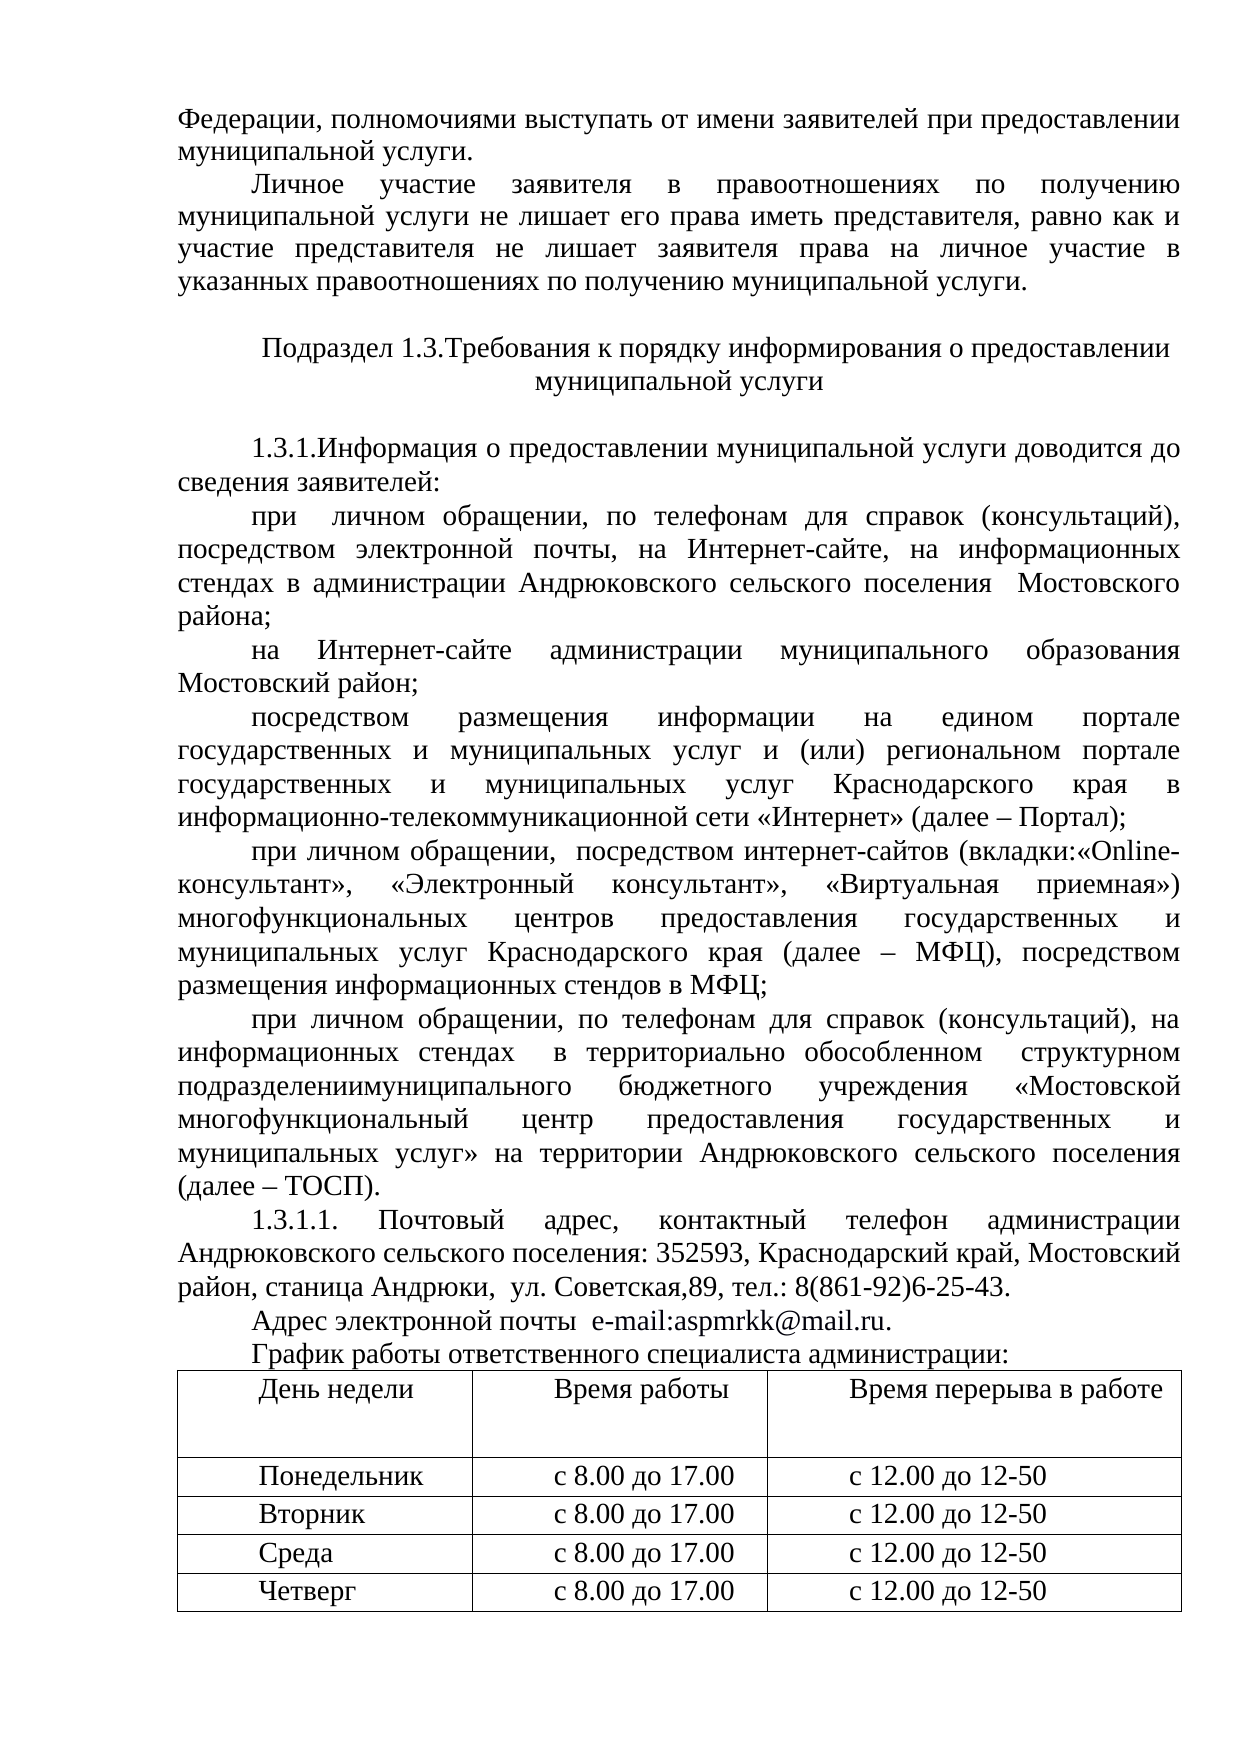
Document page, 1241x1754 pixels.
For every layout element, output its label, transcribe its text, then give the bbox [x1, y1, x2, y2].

table_header День недели [178, 1371, 472, 1457]
text Подраздел 1.3.Требования к порядку информирования о предоставлении муниципальной услуги [177, 330, 1181, 397]
text 1.3.1.Информация о предоставлении муниципальной услуги доводится до сведения заявителей: [177, 431, 1181, 498]
table_cell с 8.00 до 17.00 [473, 1458, 767, 1496]
text Адрес электронной почты e-mail:aspmrkk@mail.ru. [177, 1303, 1181, 1336]
table_cell Вторник [178, 1497, 472, 1534]
table_header Время перерыва в работе [768, 1371, 1181, 1457]
table_cell Среда [178, 1535, 472, 1572]
table_cell с 8.00 до 17.00 [473, 1535, 767, 1572]
table_cell Четверг [178, 1574, 472, 1611]
text Личное участие заявителя в правоотношениях по получению муниципальной услуги не лишает его права иметь представителя, равно как и участие представителя не лишает заявителя права на личное участие в указанных правоотношениях по получению муниципальной услуги. [177, 167, 1181, 296]
table_cell с 8.00 до 17.00 [473, 1497, 767, 1534]
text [177, 103, 1181, 167]
text на Интернет-сайте администрации муниципального образования Мостовский район; [177, 632, 1181, 699]
table_cell с 12.00 до 12-50 [768, 1535, 1181, 1572]
table_cell с 12.00 до 12-50 [768, 1574, 1181, 1611]
text График работы ответственного специалиста администрации: [177, 1336, 1181, 1370]
text 1.3.1.1. Почтовый адрес, контактный телефон администрации Андрюковского сельского поселения: 352593, Краснодарский край, Мостовский район, станица Андрюки, ул. Советская,89, тел.: 8(861-92)6-25-43. [177, 1202, 1181, 1303]
text при личном обращении, посредством интернет-сайтов (вкладки:«Online-консультант», «Электронный консультант», «Виртуальная приемная») многофункциональных центров предоставления государственных и муниципальных услуг Краснодарского края (далее – МФЦ), посредством размещения информационных стендов в МФЦ; [177, 833, 1181, 1001]
table_cell с 12.00 до 12-50 [768, 1458, 1181, 1496]
text посредством размещения информации на едином портале государственных и муниципальных услуг и (или) региональном портале государственных и муниципальных услуг Краснодарского края в информационно-телекоммуникационной сети «Интернет» (далее – Портал); [177, 699, 1181, 833]
table_header Время работы [473, 1371, 767, 1457]
text при личном обращении, по телефонам для справок (консультаций), на информационных стендах в территориально обособленном структурном подразделениимуниципального бюджетного учреждения «Мостовской многофункциональный центр предоставления государственных и муниципальных услуг» на территории Андрюковского сельского поселения (далее – ТОСП). [177, 1001, 1181, 1202]
table_cell Понедельник [178, 1458, 472, 1496]
table_cell с 12.00 до 12-50 [768, 1497, 1181, 1534]
table_cell с 8.00 до 17.00 [473, 1574, 767, 1611]
text при личном обращении, по телефонам для справок (консультаций), посредством электронной почты, на Интернет-сайте, на информационных стендах в администрации Андрюковского сельского поселения Мостовского района; [177, 498, 1181, 632]
